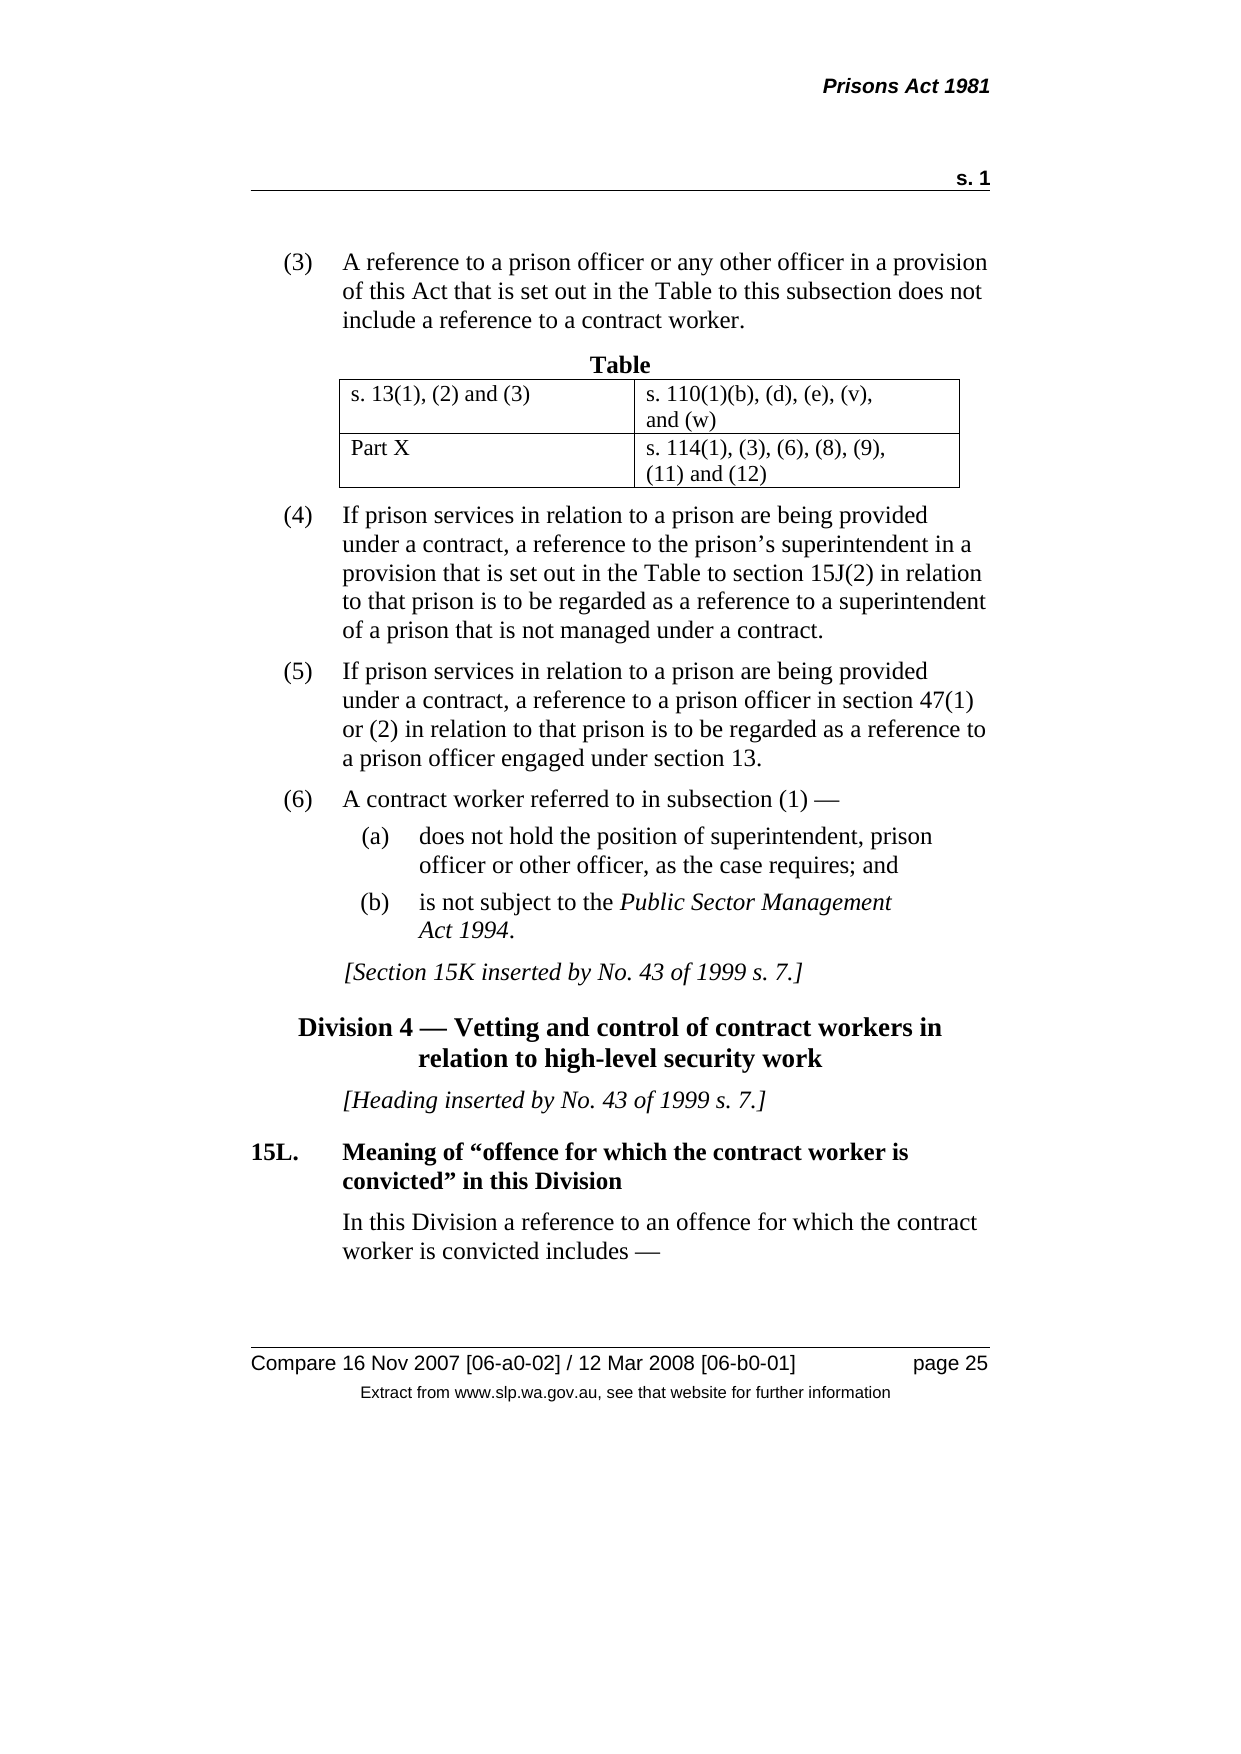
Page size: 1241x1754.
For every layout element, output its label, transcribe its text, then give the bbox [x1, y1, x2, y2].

text (b) is not subject to the Public Sector Management Act 1994. [251, 887, 990, 944]
text (6) A contract worker referred to in subsection (1) — [251, 784, 990, 813]
text In this Division a reference to an offence for which the contract worker is convicted includes — [251, 1207, 990, 1264]
subtitle Division 4 — Vetting and control of contract workers in relation to high-level security work [251, 1011, 990, 1073]
table_cell Part X [340, 434, 634, 487]
subtitle Table [251, 350, 990, 379]
text (a) does not hold the position of superintendent, prison officer or other officer, as the case requires; and [251, 821, 990, 878]
text [Section 15K inserted by No. 43 of 1999 s. 7.] [251, 957, 990, 986]
subtitle 15L. Meaning of “offence for which the contract worker is convicted” in this Division [251, 1137, 990, 1194]
table_header s. 13(1), (2) and (3) [340, 380, 634, 433]
table_header s. 110(1)(b), (d), (e), (v), and (w) [635, 380, 959, 433]
text (5) If prison services in relation to a prison are being provided under a contract, a reference to a prison officer in section 47(1) or (2) in relation to that prison is to be regarded as a reference to a prison officer engaged under section 13. [251, 656, 990, 771]
subtitle [Heading inserted by No. 43 of 1999 s. 7.] [251, 1085, 990, 1114]
table_cell s. 114(1), (3), (6), (8), (9), (11) and (12) [635, 434, 959, 487]
text (4) If prison services in relation to a prison are being provided under a contract, a reference to the prison’s superintendent in a provision that is set out in the Table to section 15J(2) in relation to that prison is to be regarded as a reference to a superintendent of a prison that is not managed under a contract. [251, 500, 990, 644]
text (3) A reference to a prison officer or any other officer in a provision of this Act that is set out in the Table to this subsection does not include a reference to a contract worker. [251, 247, 990, 334]
